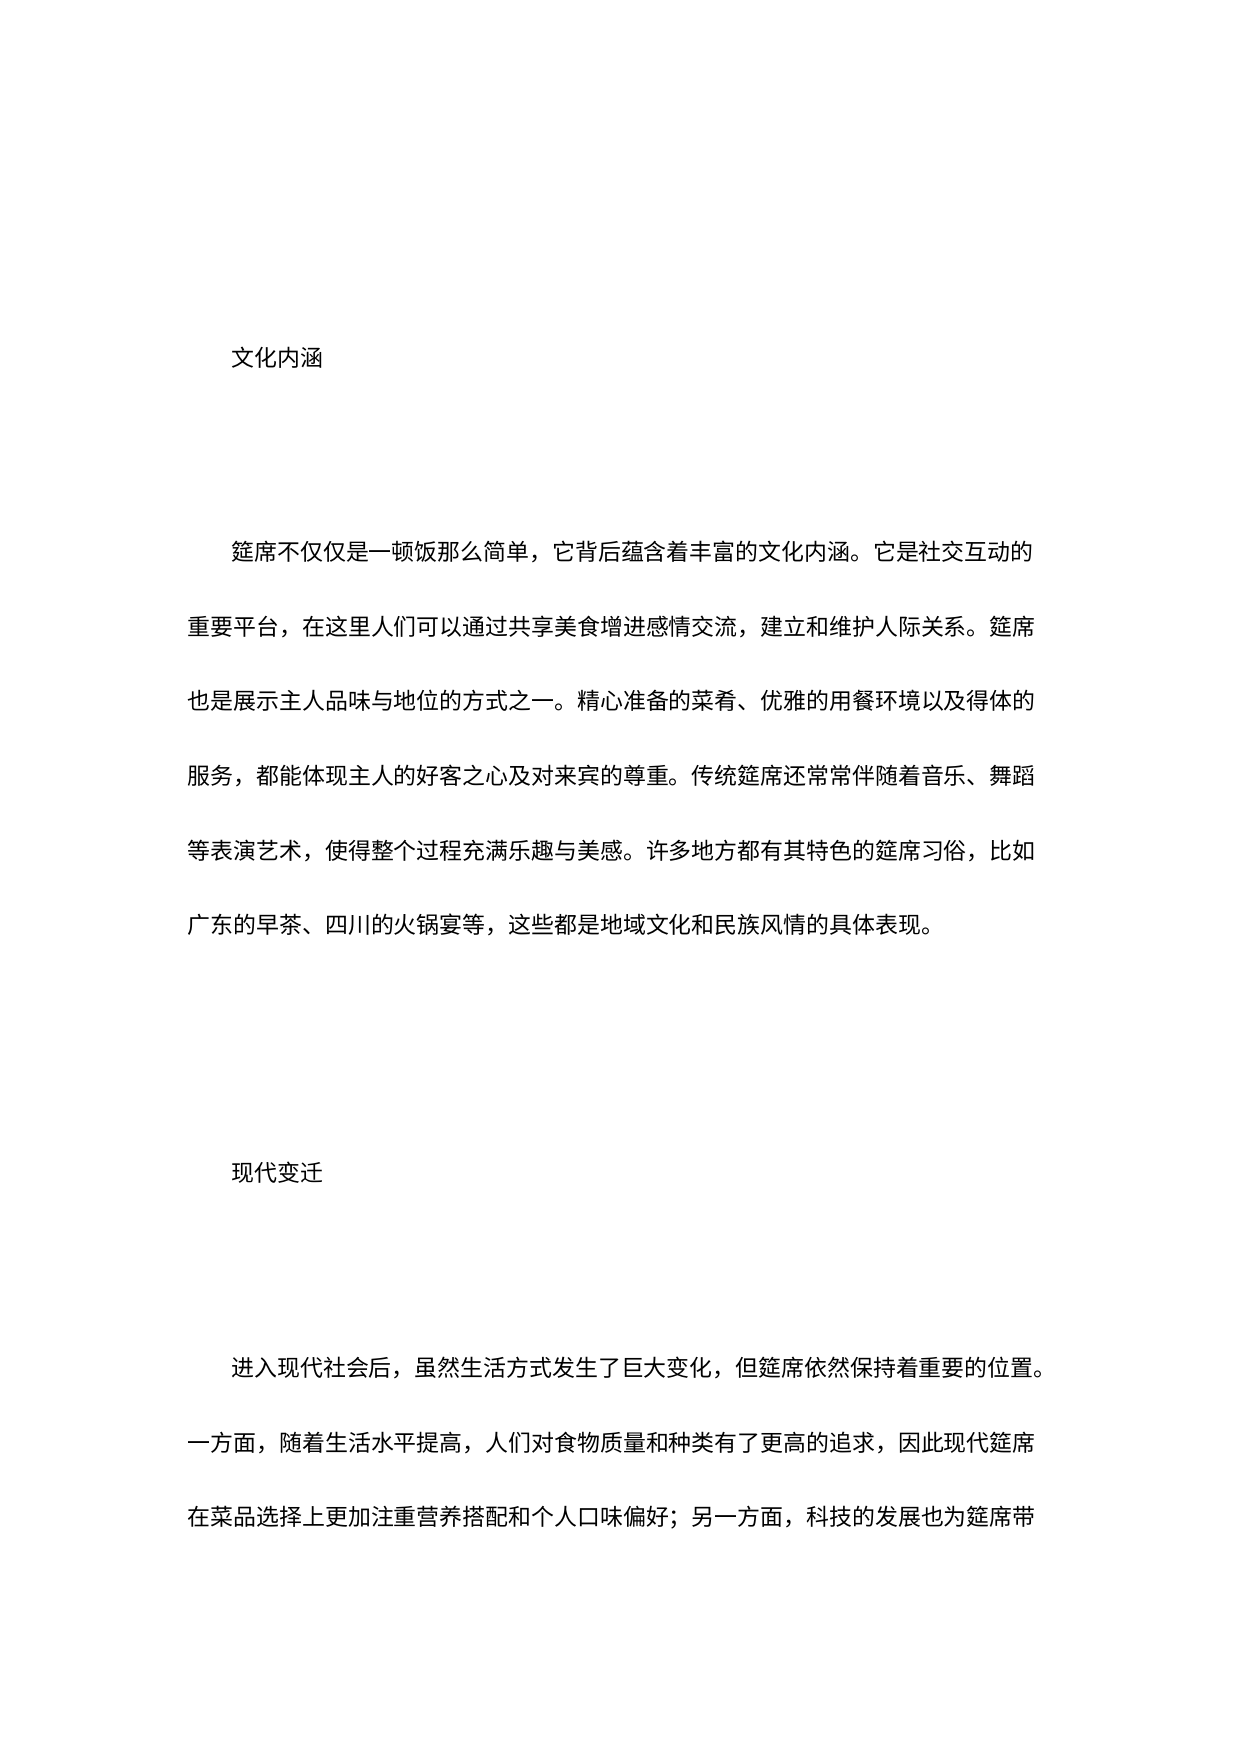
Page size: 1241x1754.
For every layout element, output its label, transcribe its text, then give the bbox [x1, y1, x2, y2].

text 筵席不仅仅是一顿饭那么简单，它背后蕴含着丰富的文化内涵。它是社交互动的重要平台，在这里人们可以通过共享美食增进感情交流，建立和维护人际关系。筵席也是展示主人品味与地位的方式之一。精心准备的菜肴、优雅的用餐环境以及得体的服务，都能体现主人的好客之心及对来宾的尊重。传统筵席还常常伴随着音乐、舞蹈等表演艺术，使得整个过程充满乐趣与美感。许多地方都有其特色的筵席习俗，比如广东的早茶、四川的火锅宴等，这些都是地域文化和民族风情的具体表现。 [187, 518, 1053, 956]
text 文化内涵 [187, 323, 1053, 388]
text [187, 1334, 1053, 1548]
text 现代变迁 [187, 1139, 1053, 1204]
